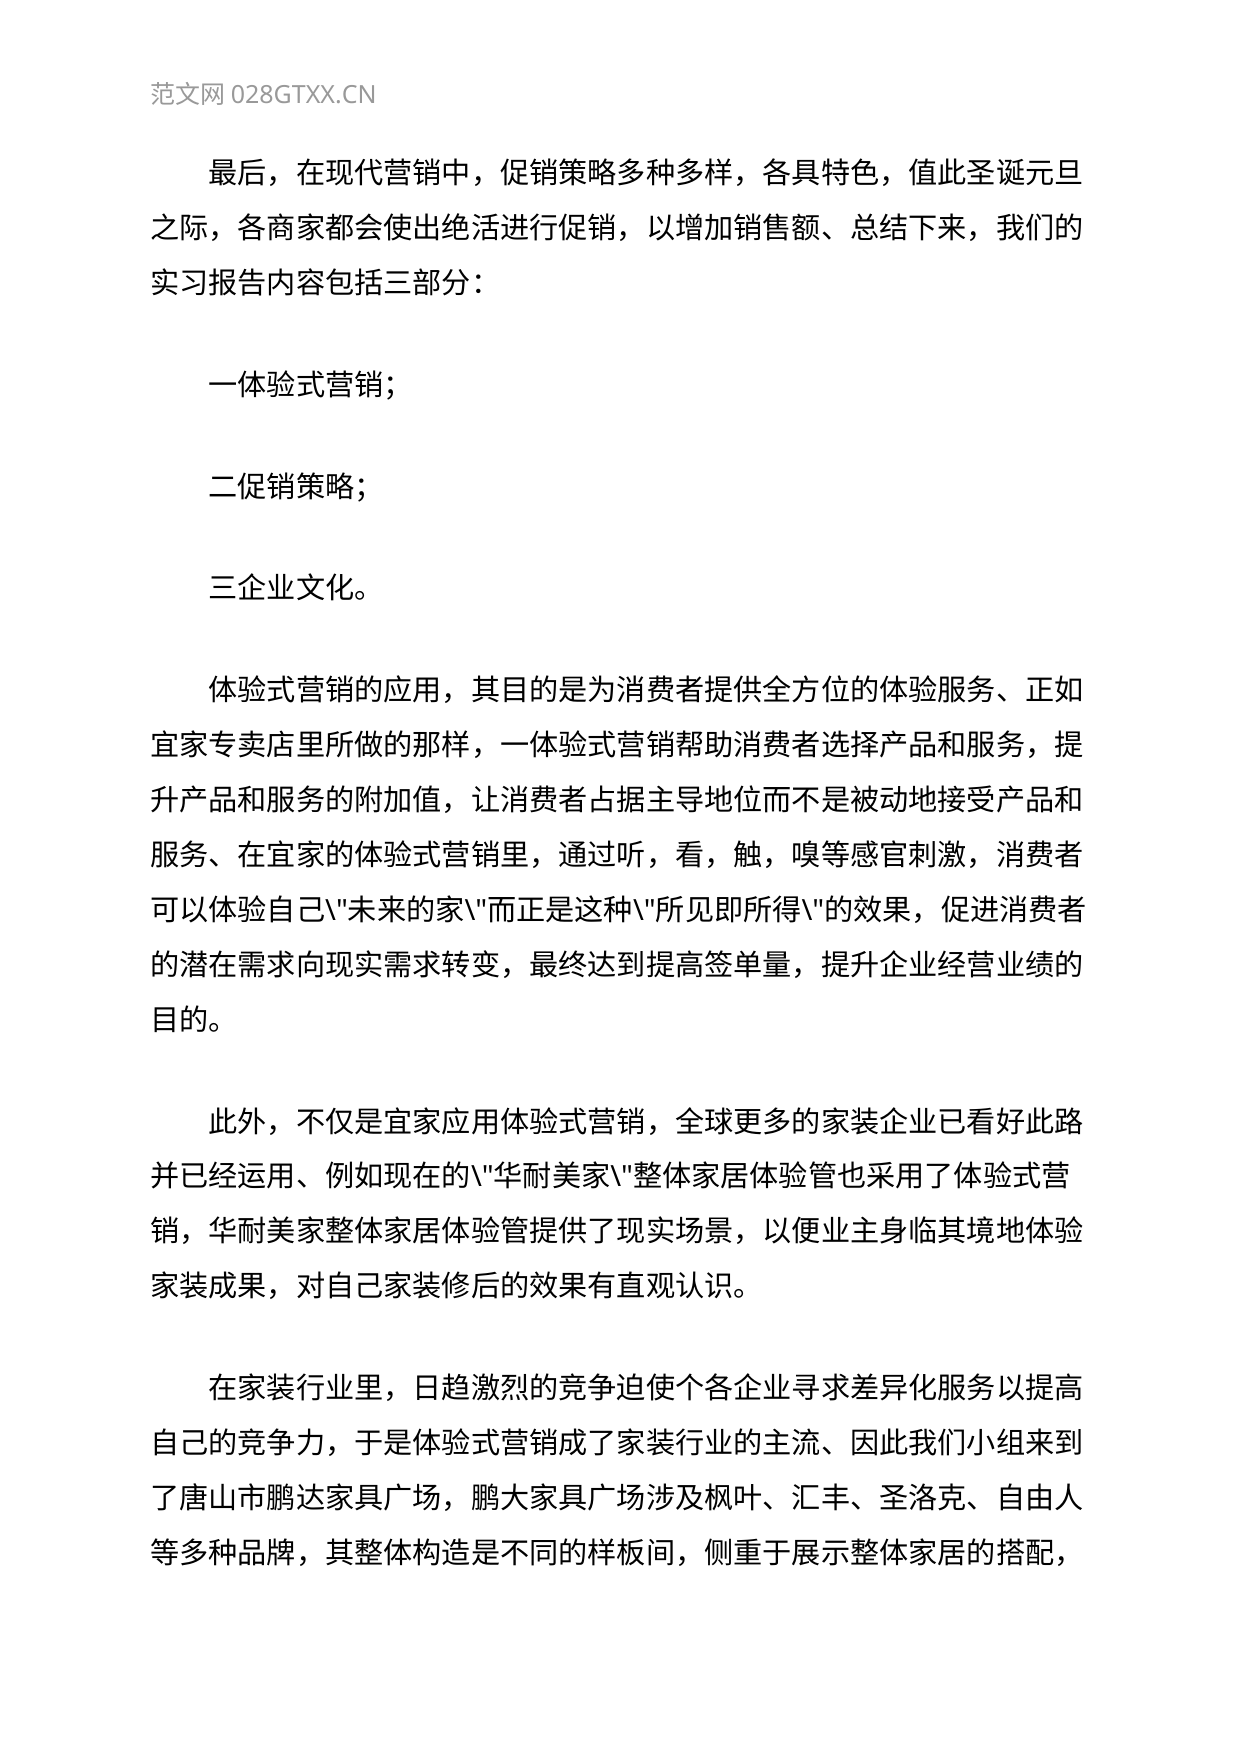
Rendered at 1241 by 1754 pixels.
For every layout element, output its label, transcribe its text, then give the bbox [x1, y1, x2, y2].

text 最后，在现代营销中，促销策略多种多样，各具特色，值此圣诞元旦之际，各商家都会使出绝活进行促销，以增加销售额、总结下来，我们的实习报告内容包括三部分： [150, 150, 1090, 302]
text 二促销策略； [150, 463, 1090, 506]
text 三企业文化。 [150, 565, 1090, 607]
text 此外，不仅是宜家应用体验式营销，全球更多的家装企业已看好此路并已经运用、例如现在的\"华耐美家\"整体家居体验管也采用了体验式营销，华耐美家整体家居体验管提供了现实场景，以便业主身临其境地体验家装成果，对自己家装修后的效果有直观认识。 [150, 1098, 1090, 1305]
text 一体验式营销； [150, 362, 1090, 404]
text 体验式营销的应用，其目的是为消费者提供全方位的体验服务、正如宜家专卖店里所做的那样，一体验式营销帮助消费者选择产品和服务，提升产品和服务的附加值，让消费者占据主导地位而不是被动地接受产品和服务、在宜家的体验式营销里，通过听，看，触，嗅等感官刺激，消费者可以体验自己\"未来的家\"而正是这种\"所见即所得\"的效果，促进消费者的潜在需求向现实需求转变，最终达到提高签单量，提升企业经营业绩的目的。 [150, 667, 1090, 1039]
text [150, 1365, 1090, 1572]
